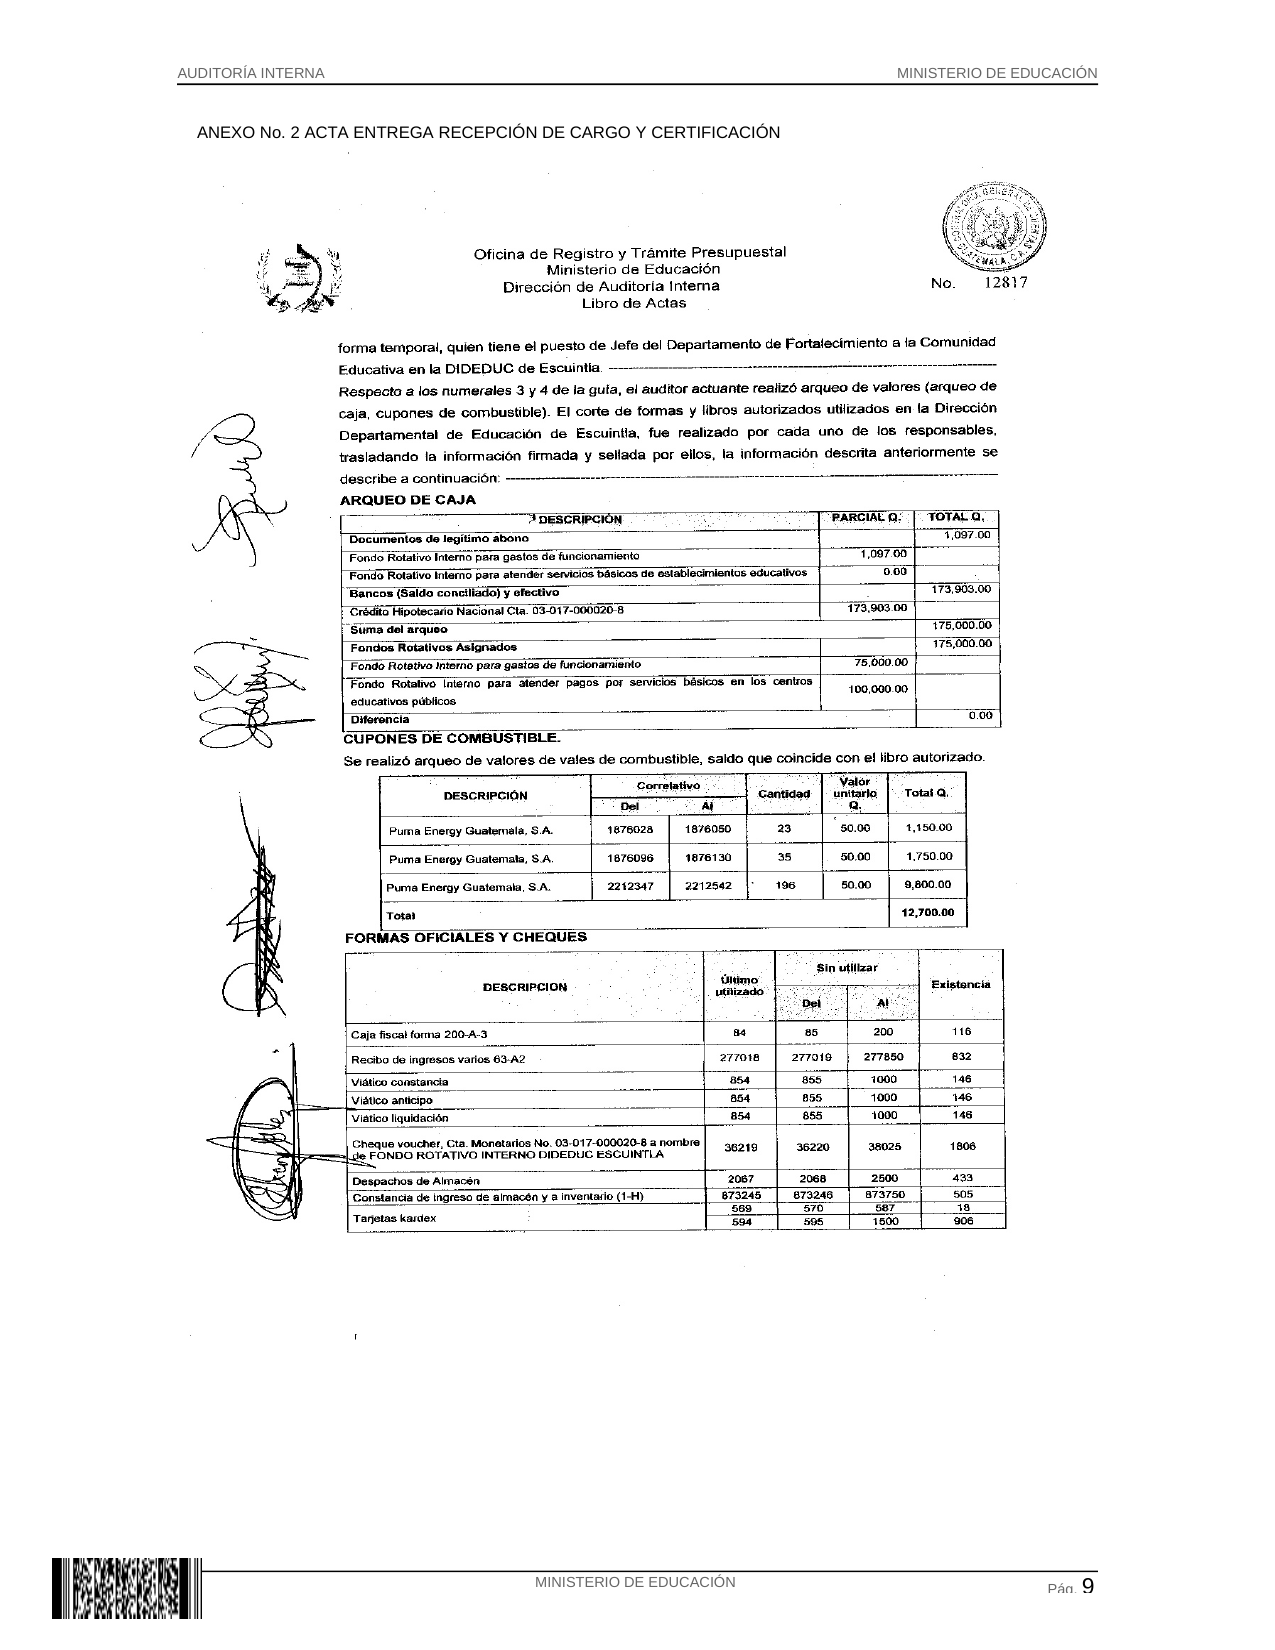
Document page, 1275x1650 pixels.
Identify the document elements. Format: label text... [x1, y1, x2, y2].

picture [187, 150, 1051, 1340]
text ANEXO No. 2 ACTA ENTREGA RECEPCIÓN DE CARGO Y CERTIFICACIÓN [197, 123, 1108, 142]
picture [52, 1558, 202, 1619]
